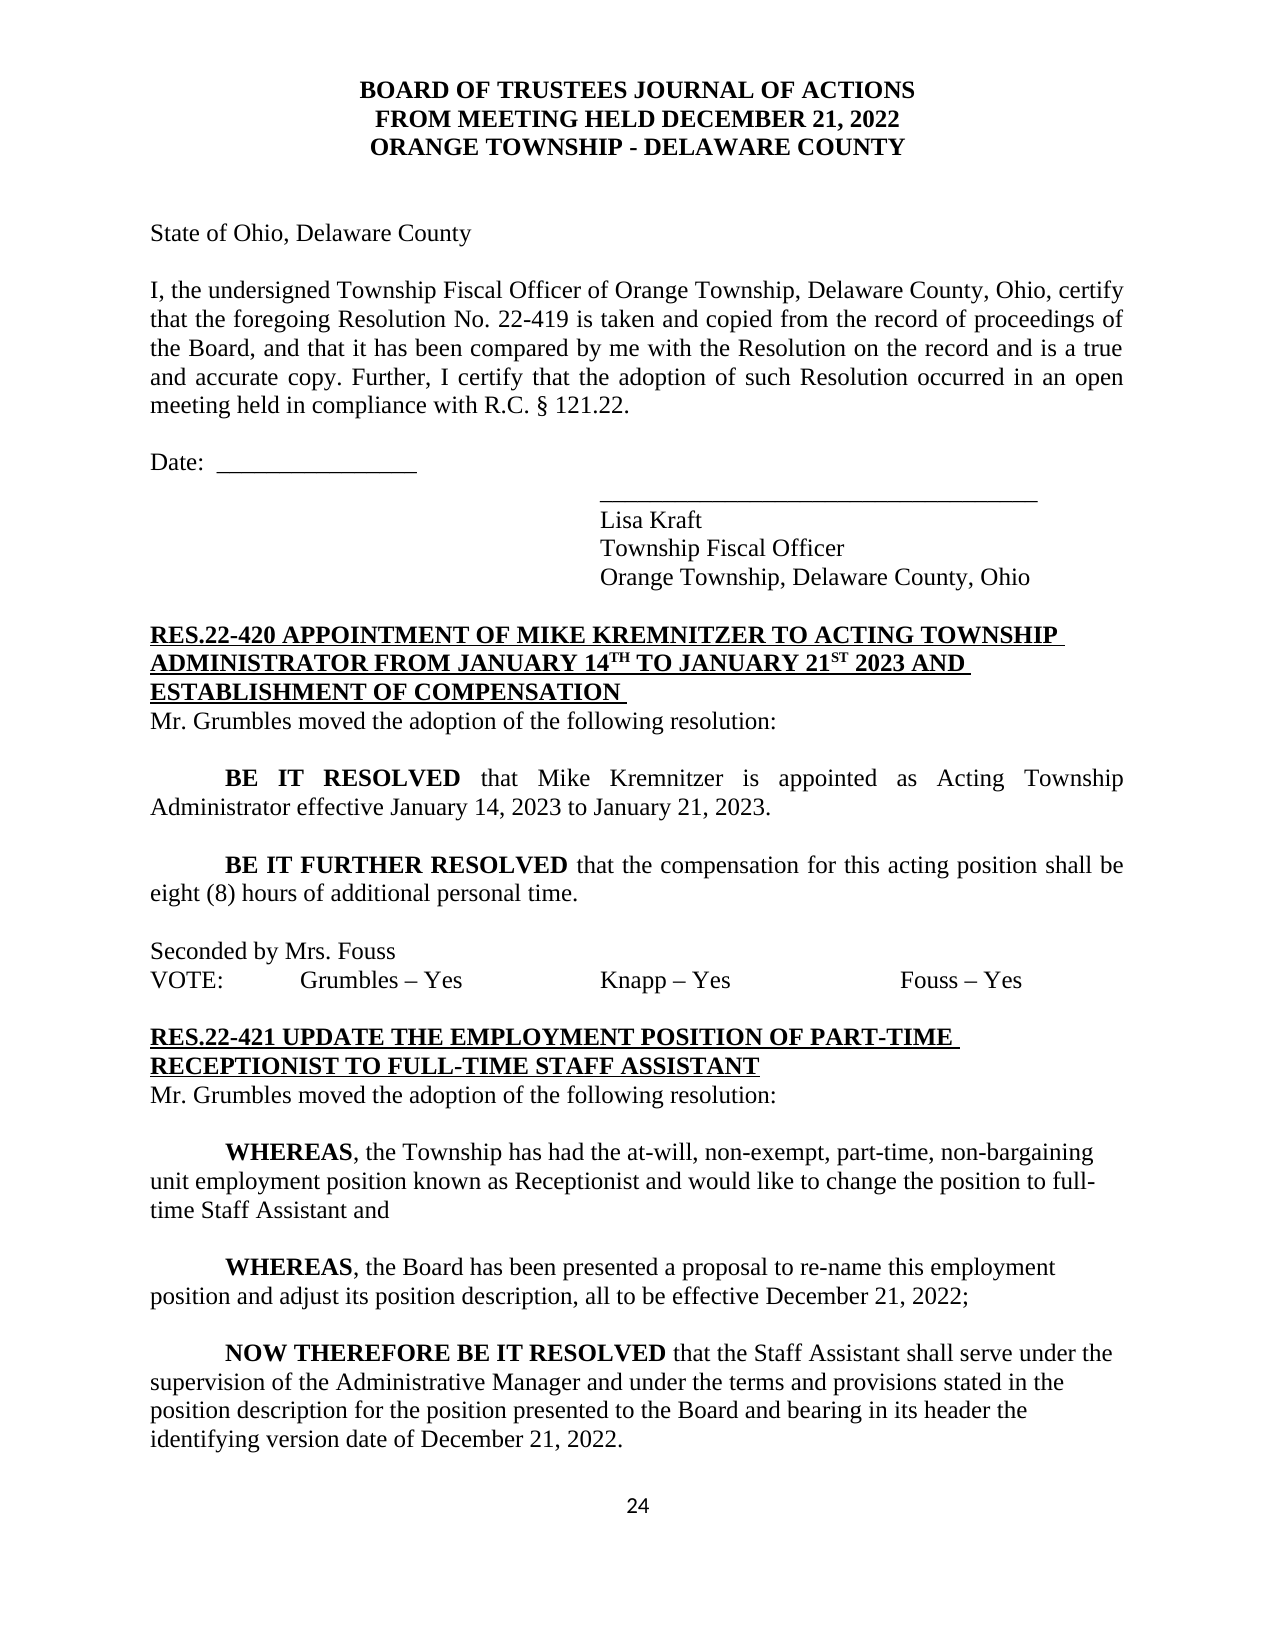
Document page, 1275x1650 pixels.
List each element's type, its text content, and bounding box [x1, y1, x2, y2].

text BE IT FURTHER RESOLVED that the compensation for this acting position shall be eight (8) hours of additional personal time. [150, 850, 1125, 907]
text BE IT RESOLVED that Mike Kremnitzer is appointed as Acting Township Administrator effective January 14, 2023 to January 21, 2023. [150, 763, 1125, 821]
text RES.22-420 APPOINTMENT OF MIKE KREMNITZER TO ACTING TOWNSHIP ADMINISTRATOR FROM JANUARY 14TH TO JANUARY 21ST 2023 AND ESTABLISHMENT OF COMPENSATION [150, 620, 1125, 706]
text ___________________________________ [600, 476, 1125, 505]
text Orange Township, Delaware County, Ohio [600, 562, 1125, 591]
text State of Ohio, Delaware County [150, 218, 1125, 247]
text Lisa Kraft [600, 505, 1125, 533]
text WHEREAS, the Township has had the at-will, non-exempt, part-time, non-bargaining unit employment position known as Receptionist and would like to change the position to full-time Staff Assistant and [150, 1137, 1125, 1223]
text Mr. Grumbles moved the adoption of the following resolution: [150, 706, 1125, 735]
text Mr. Grumbles moved the adoption of the following resolution: [150, 1080, 1125, 1108]
text Township Fiscal Officer [600, 533, 1125, 562]
text I, the undersigned Township Fiscal Officer of Orange Township, Delaware County, Ohio, certify that the foregoing Resolution No. 22-419 is taken and copied from the record of proceedings of the Board, and that it has been compared by me with the Resolution on the record and is a true and accurate copy. Further, I certify that the adoption of such Resolution occurred in an open meeting held in compliance with R.C. § 121.22. [150, 276, 1125, 419]
text Date: ________________ [150, 447, 1125, 476]
text RES.22-421 UPDATE THE EMPLOYMENT POSITION OF PART-TIME RECEPTIONIST TO FULL-TIME STAFF ASSISTANT [150, 1022, 1125, 1080]
text VOTE: Grumbles – Yes Knapp – Yes Fouss – Yes [150, 965, 1125, 993]
text Seconded by Mrs. Fouss [150, 936, 1125, 965]
text NOW THEREFORE BE IT RESOLVED that the Staff Assistant shall serve under the supervision of the Administrative Manager and under the terms and provisions stated in the position description for the position presented to the Board and bearing in its header the identifying version date of December 21, 2022. [150, 1338, 1125, 1453]
text WHEREAS, the Board has been presented a proposal to re-name this employment position and adjust its position description, all to be effective December 21, 2022; [150, 1252, 1125, 1310]
